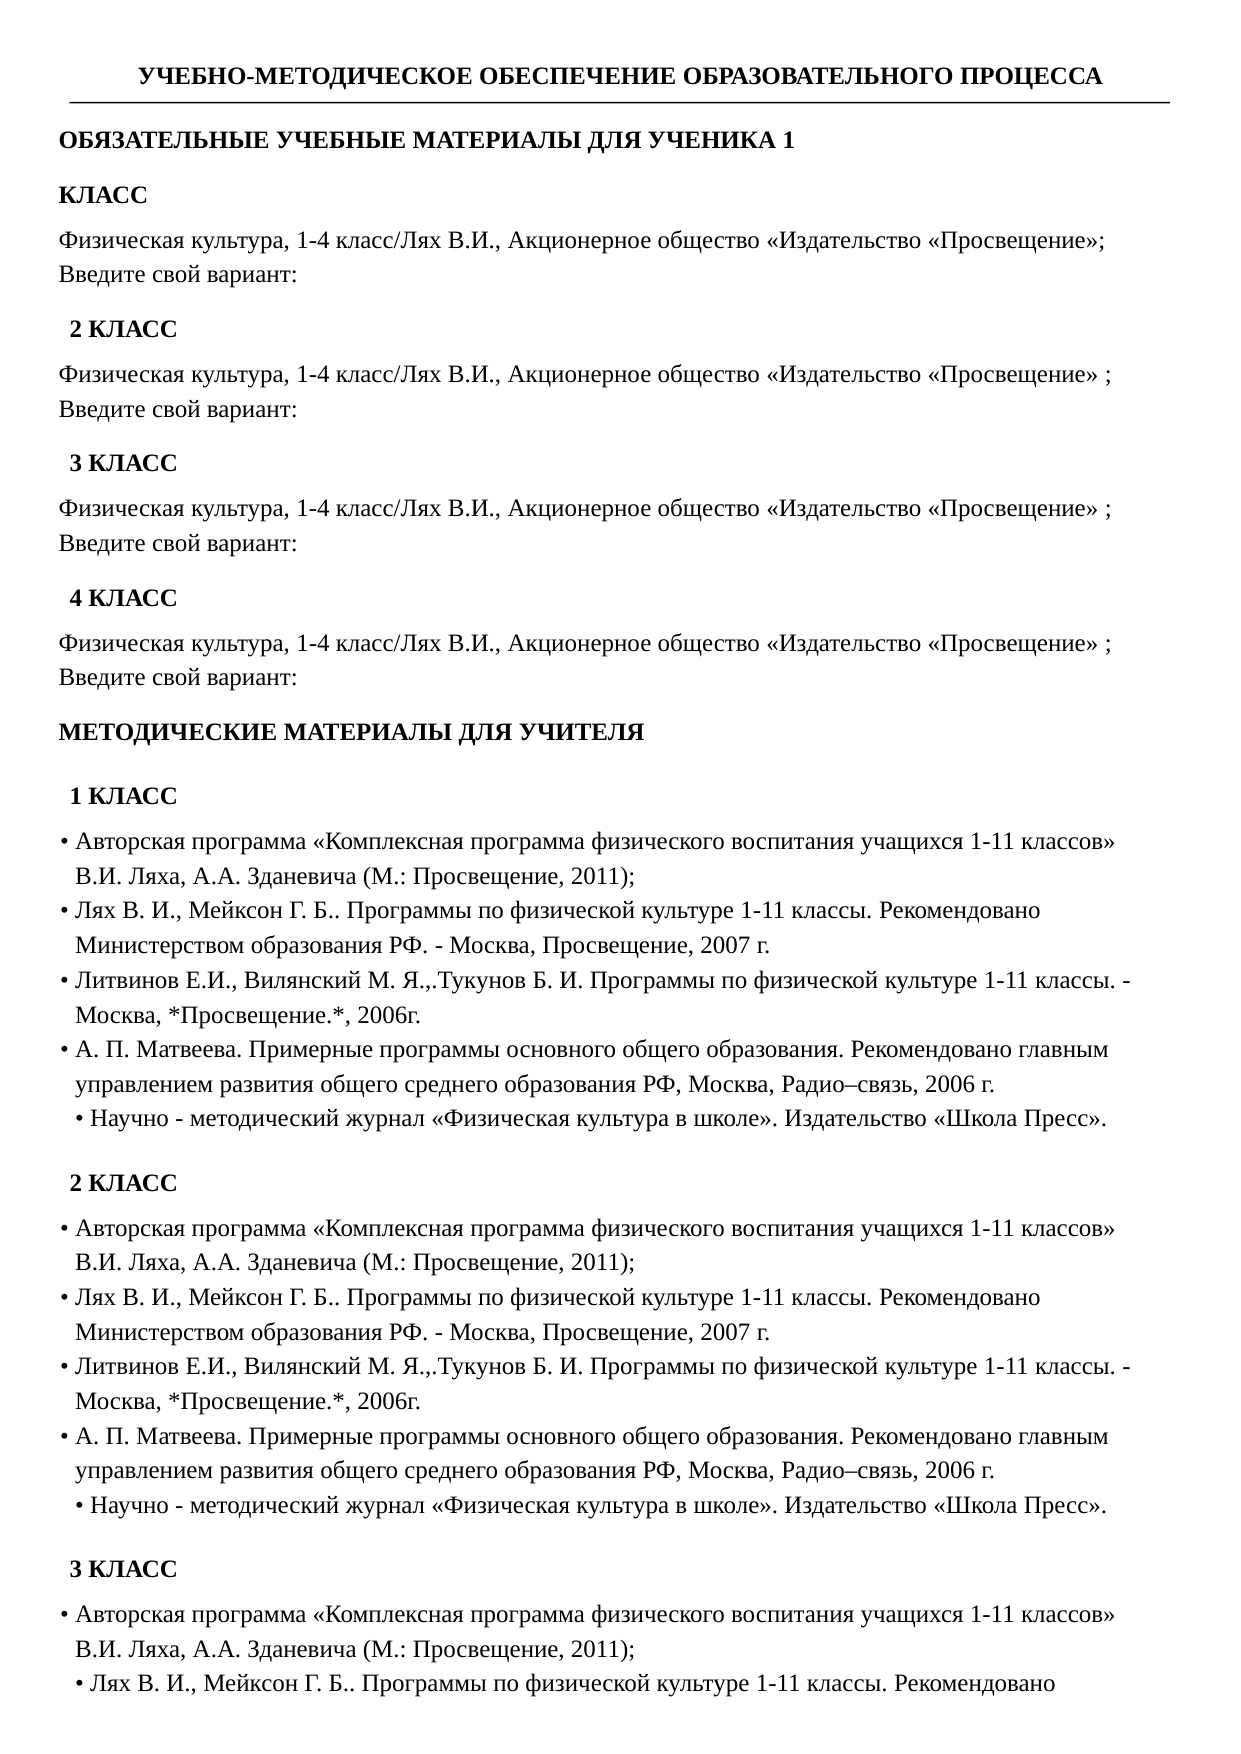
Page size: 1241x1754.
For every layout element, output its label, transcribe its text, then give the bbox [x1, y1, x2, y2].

list Лях В. И., Мейксон Г. Б.. Программы по физической культуре 1-11 классы. Рекомендовано Министерством образования РФ. - Москва, Просвещение, 2007 г. [60, 1282, 1061, 1345]
text ОБЯЗАТЕЛЬНЫЕ УЧЕБНЫЕ МАТЕРИАЛЫ ДЛЯ УЧЕНИКА 1 КЛАСС [58, 98, 800, 209]
list Лях В. И., Мейксон Г. Б.. Программы по физической культуре 1-11 классы. Рекомендовано Министерством образования РФ. - Москва, Просвещение, 2007 г. [60, 896, 1061, 959]
text Физическая культура, 1-4 класс/Лях В.И., Акционерное общество «Издательство «Просвещение» ; Введите свой вариант: [58, 359, 1182, 422]
list КЛАСС [69, 583, 1182, 611]
list Авторская программа «Комплексная программа физического воспитания учащихся 1-11 классов» В.И. Ляха, А.А. Зданевича (М.: Просвещение, 2011); [60, 1213, 1132, 1276]
text Физическая культура, 1-4 класс/Лях В.И., Акционерное общество «Издательство «Просвещение»; Введите свой вариант: [58, 225, 1182, 288]
list КЛАСС [69, 781, 1182, 810]
text МЕТОДИЧЕСКИЕ МАТЕРИАЛЫ ДЛЯ УЧИТЕЛЯ [58, 717, 1182, 746]
list Авторская программа «Комплексная программа физического воспитания учащихся 1-11 классов» В.И. Ляха, А.А. Зданевича (М.: Просвещение, 2011); [60, 826, 1132, 890]
list Лях В. И., Мейксон Г. Б.. Программы по физической культуре 1-11 классы. Рекомендовано [75, 1668, 1182, 1697]
list Литвинов Е.И., Вилянский М. Я.,.Тукунов Б. И. Программы по физической культуре 1-11 классы. - Москва, *Просвещение.*, 2006г. [60, 965, 1146, 1028]
list Литвинов Е.И., Вилянский М. Я.,.Тукунов Б. И. Программы по физической культуре 1-11 классы. - Москва, *Просвещение.*, 2006г. [60, 1351, 1146, 1415]
text Физическая культура, 1-4 класс/Лях В.И., Акционерное общество «Издательство «Просвещение» ; Введите свой вариант: [58, 628, 1182, 691]
list КЛАСС [69, 314, 1182, 343]
list Научно - методический журнал «Физическая культура в школе». Издательство «Школа Пресс». [75, 1104, 1182, 1132]
list Научно - методический журнал «Физическая культура в школе». Издательство «Школа Пресс». [75, 1490, 1182, 1519]
list Авторская программа «Комплексная программа физического воспитания учащихся 1-11 классов» В.И. Ляха, А.А. Зданевича (М.: Просвещение, 2011); [60, 1599, 1132, 1662]
list КЛАСС [69, 1554, 1182, 1583]
list КЛАСС [69, 448, 1182, 477]
text Физическая культура, 1-4 класс/Лях В.И., Акционерное общество «Издательство «Просвещение» ; Введите свой вариант: [58, 493, 1182, 557]
text УЧЕБНО-МЕТОДИЧЕСКОЕ ОБЕСПЕЧЕНИЕ ОБРАЗОВАТЕЛЬНОГО ПРОЦЕССА [58, 61, 1182, 90]
list КЛАСС [69, 1168, 1182, 1196]
